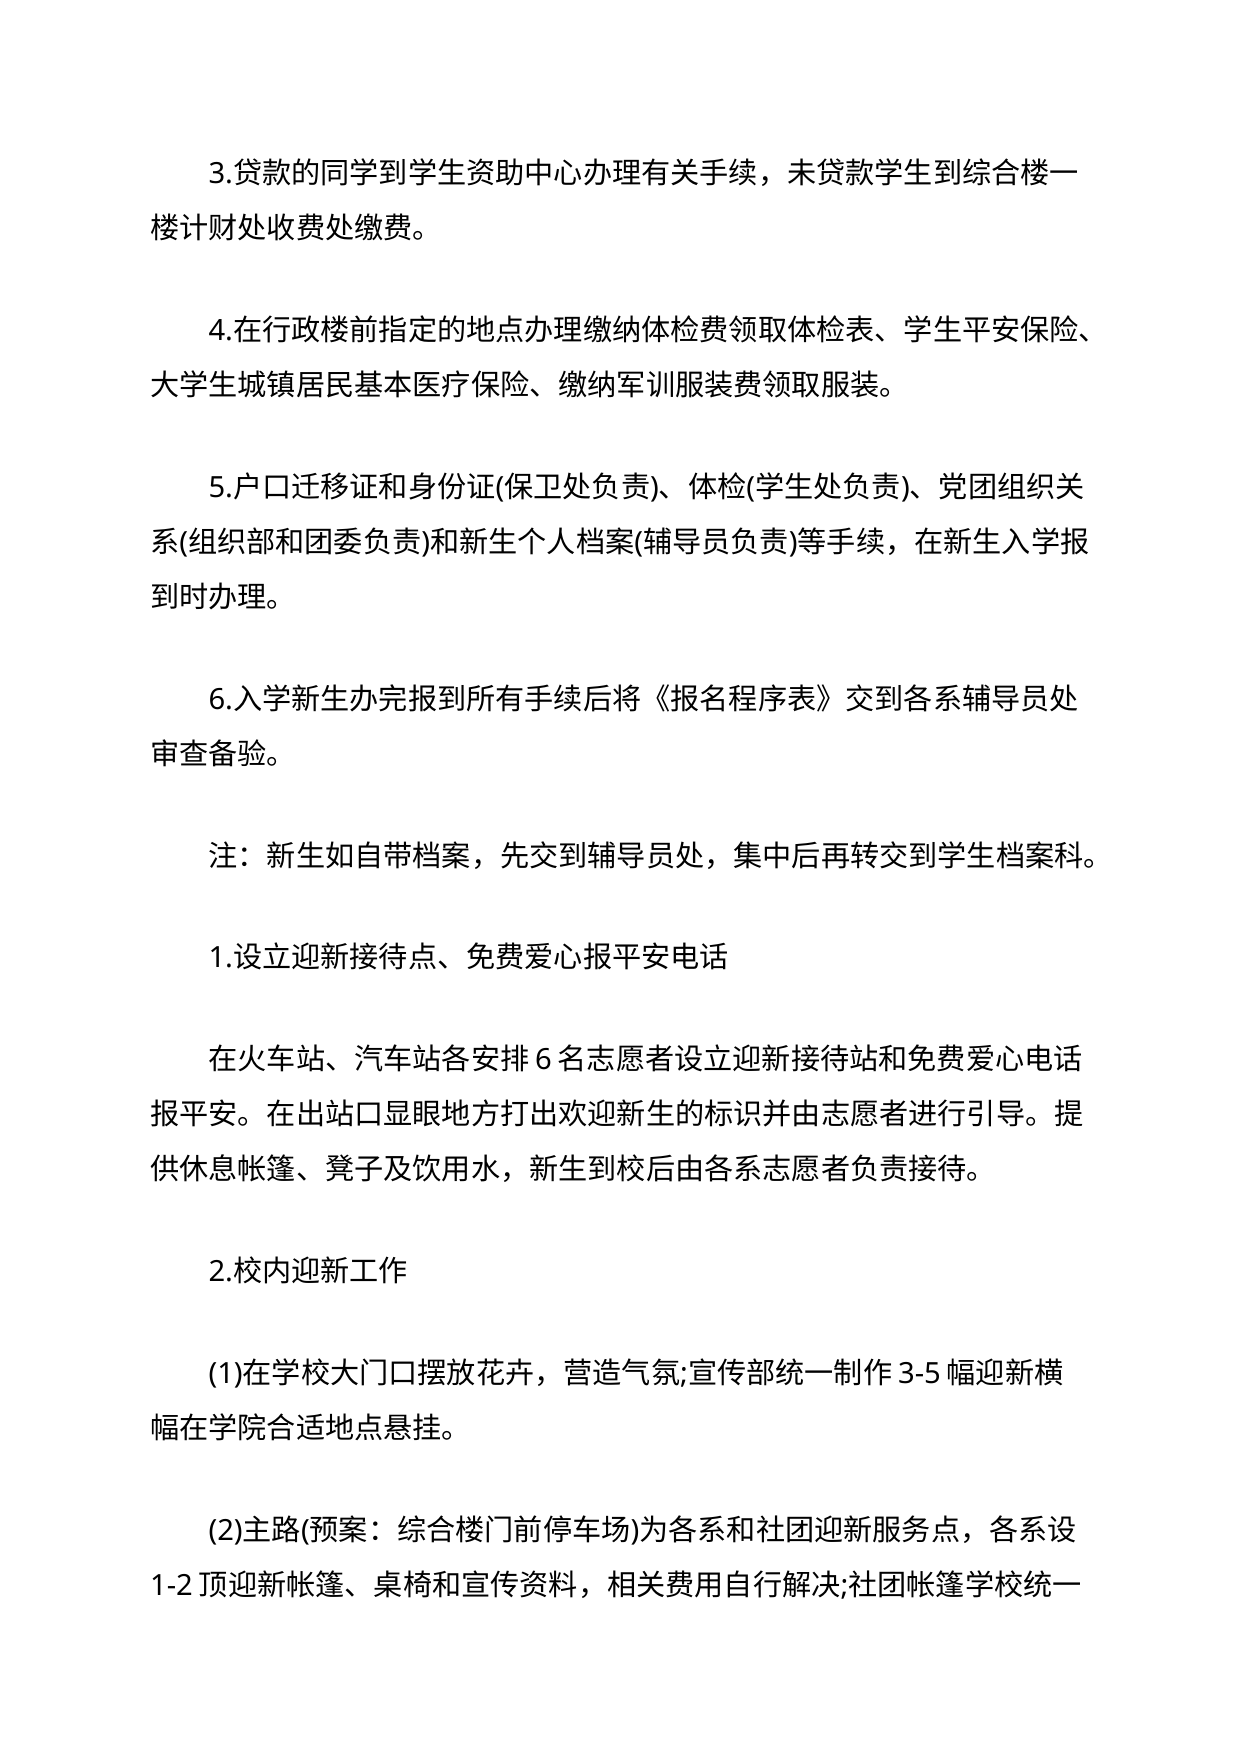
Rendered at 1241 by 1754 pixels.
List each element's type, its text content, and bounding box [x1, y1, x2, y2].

text 3.贷款的同学到学生资助中心办理有关手续，未贷款学生到综合楼一楼计财处收费处缴费。 [150, 150, 1090, 247]
text 4.在行政楼前指定的地点办理缴纳体检费领取体检表、学生平安保险、大学生城镇居民基本医疗保险、缴纳军训服装费领取服装。 [150, 307, 1090, 404]
text 在火车站、汽车站各安排6名志愿者设立迎新接待站和免费爱心电话报平安。在出站口显眼地方打出欢迎新生的标识并由志愿者进行引导。提供休息帐篷、凳子及饮用水，新生到校后由各系志愿者负责接待。 [150, 1036, 1090, 1188]
text 1.设立迎新接待点、免费爱心报平安电话 [150, 934, 1090, 976]
text (1)在学校大门口摆放花卉，营造气氛;宣传部统一制作3-5幅迎新横幅在学院合适地点悬挂。 [150, 1349, 1090, 1447]
text 6.入学新生办完报到所有手续后将《报名程序表》交到各系辅导员处审查备验。 [150, 675, 1090, 773]
text 5.户口迁移证和身份证(保卫处负责)、体检(学生处负责)、党团组织关系(组织部和团委负责)和新生个人档案(辅导员负责)等手续，在新生入学报到时办理。 [150, 463, 1090, 616]
text 注：新生如自带档案，先交到辅导员处，集中后再转交到学生档案科。 [150, 832, 1090, 874]
text 2.校内迎新工作 [150, 1247, 1090, 1290]
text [150, 1506, 1090, 1604]
